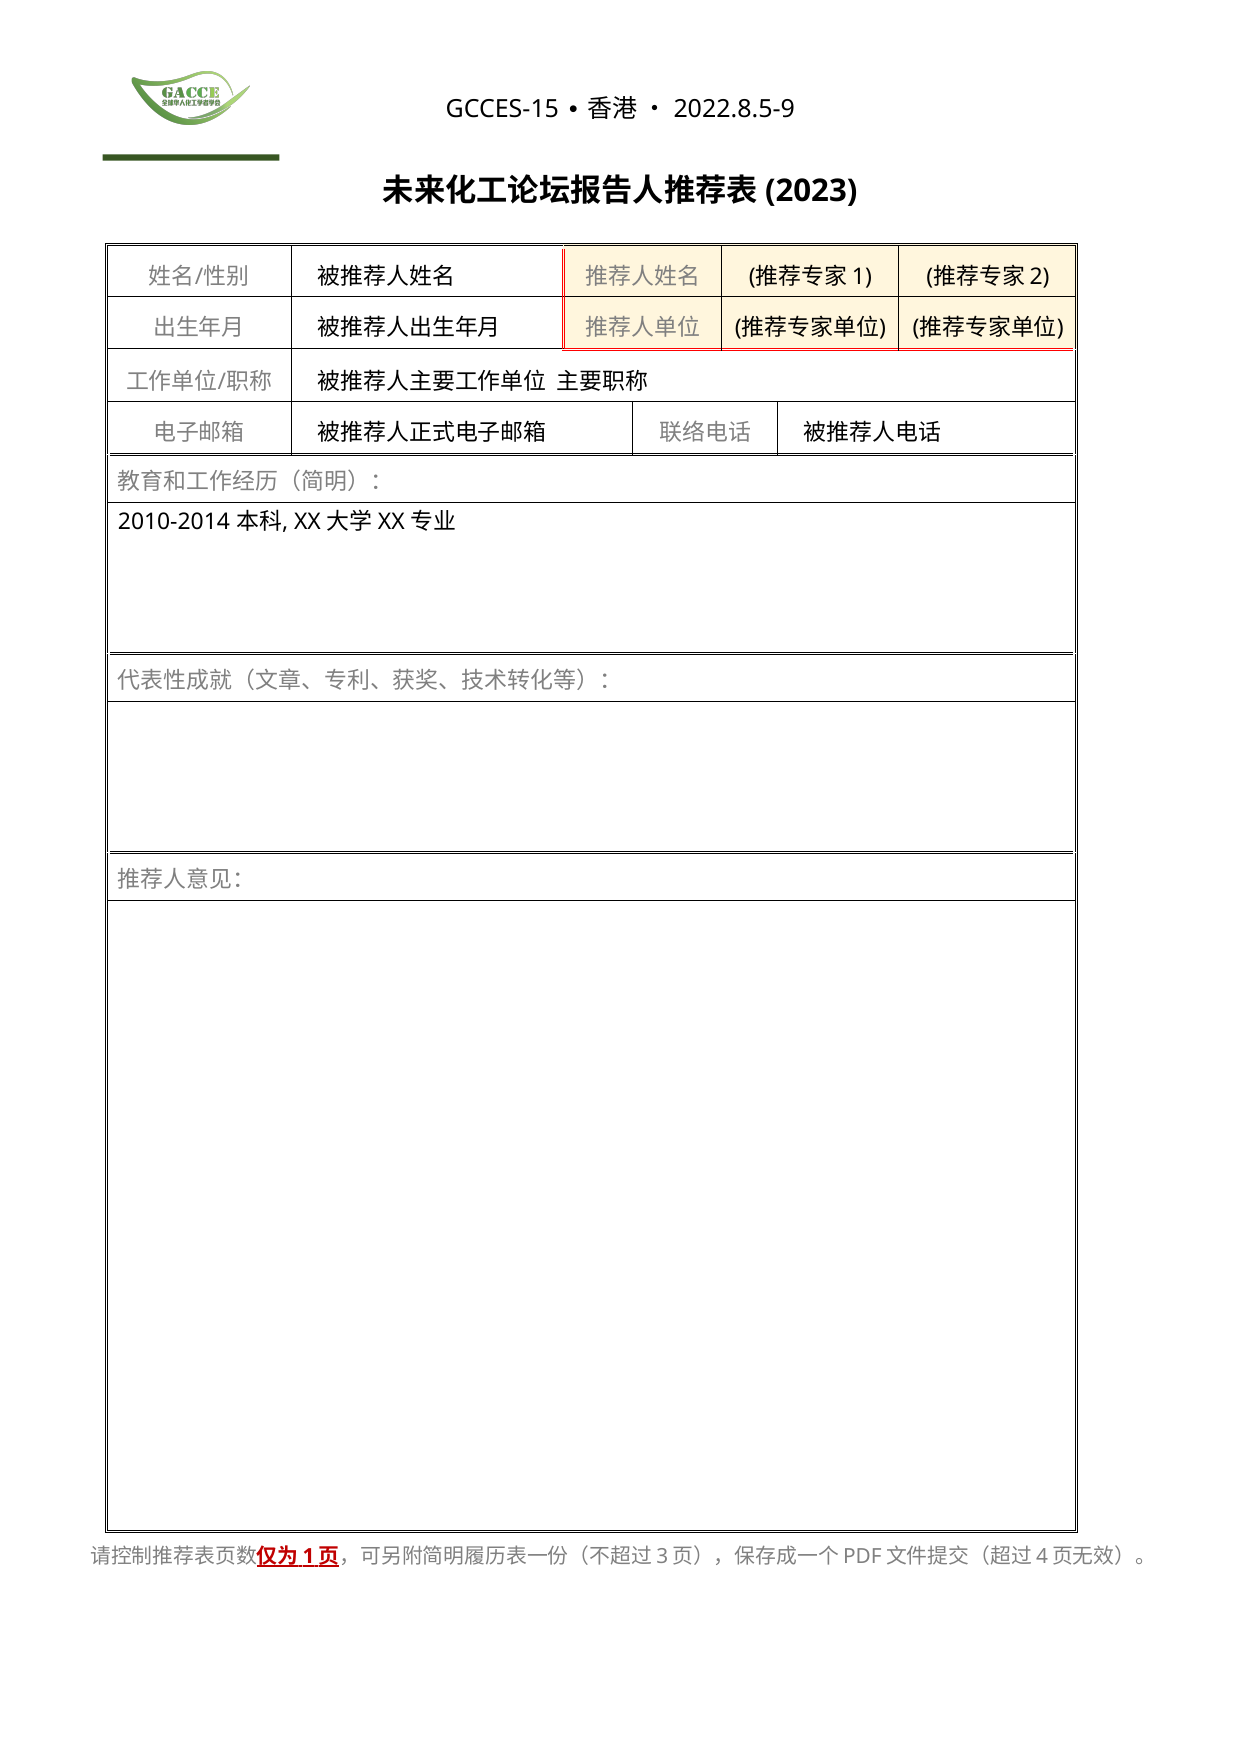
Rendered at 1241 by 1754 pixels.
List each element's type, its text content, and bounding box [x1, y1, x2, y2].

table_cell (推荐专家单位) [899, 297, 1075, 348]
table_header 姓名/性别 [108, 246, 291, 296]
table_cell [108, 901, 1075, 1530]
picture [131, 71, 250, 125]
table_cell 工作单位/职称 [108, 349, 291, 401]
table_cell 教育和工作经历（简明）： [106, 453, 1077, 502]
table_header (推荐专家1) [722, 246, 898, 296]
table_cell 被推荐人正式电子邮箱 [292, 402, 632, 453]
table_cell 被推荐人出生年月 [292, 297, 562, 348]
table_cell 出生年月 [108, 297, 291, 348]
table_cell 电子邮箱 [108, 402, 291, 453]
table_cell 被推荐人电话 [778, 402, 1075, 453]
table_cell 2010-2014 本科, XX 大学 XX 专业 [108, 503, 1075, 652]
table_cell (推荐专家单位) [722, 297, 898, 348]
table_cell 联络电话 [633, 402, 777, 453]
table_cell 被推荐人主要工作单位 主要职称 [292, 348, 1077, 401]
table_cell 推荐人单位 [565, 297, 721, 348]
table_header (推荐专家2) [899, 246, 1075, 296]
table_cell 推荐人意见： [106, 851, 1077, 900]
table_cell [108, 702, 1075, 851]
text 未来化工论坛报告人推荐表 (2023) [135, 156, 1105, 221]
table_header 推荐人姓名 [563, 246, 721, 296]
table_cell 代表性成就（文章、专利、获奖、技术转化等）： [106, 652, 1077, 701]
table_header 被推荐人姓名 [292, 246, 563, 296]
text 请控制推荐表页数仅为1页，可另附简明履历表一份（不超过3页），保存成一个PDF文件提交（超过4页无效）。 [90, 1539, 1150, 1569]
